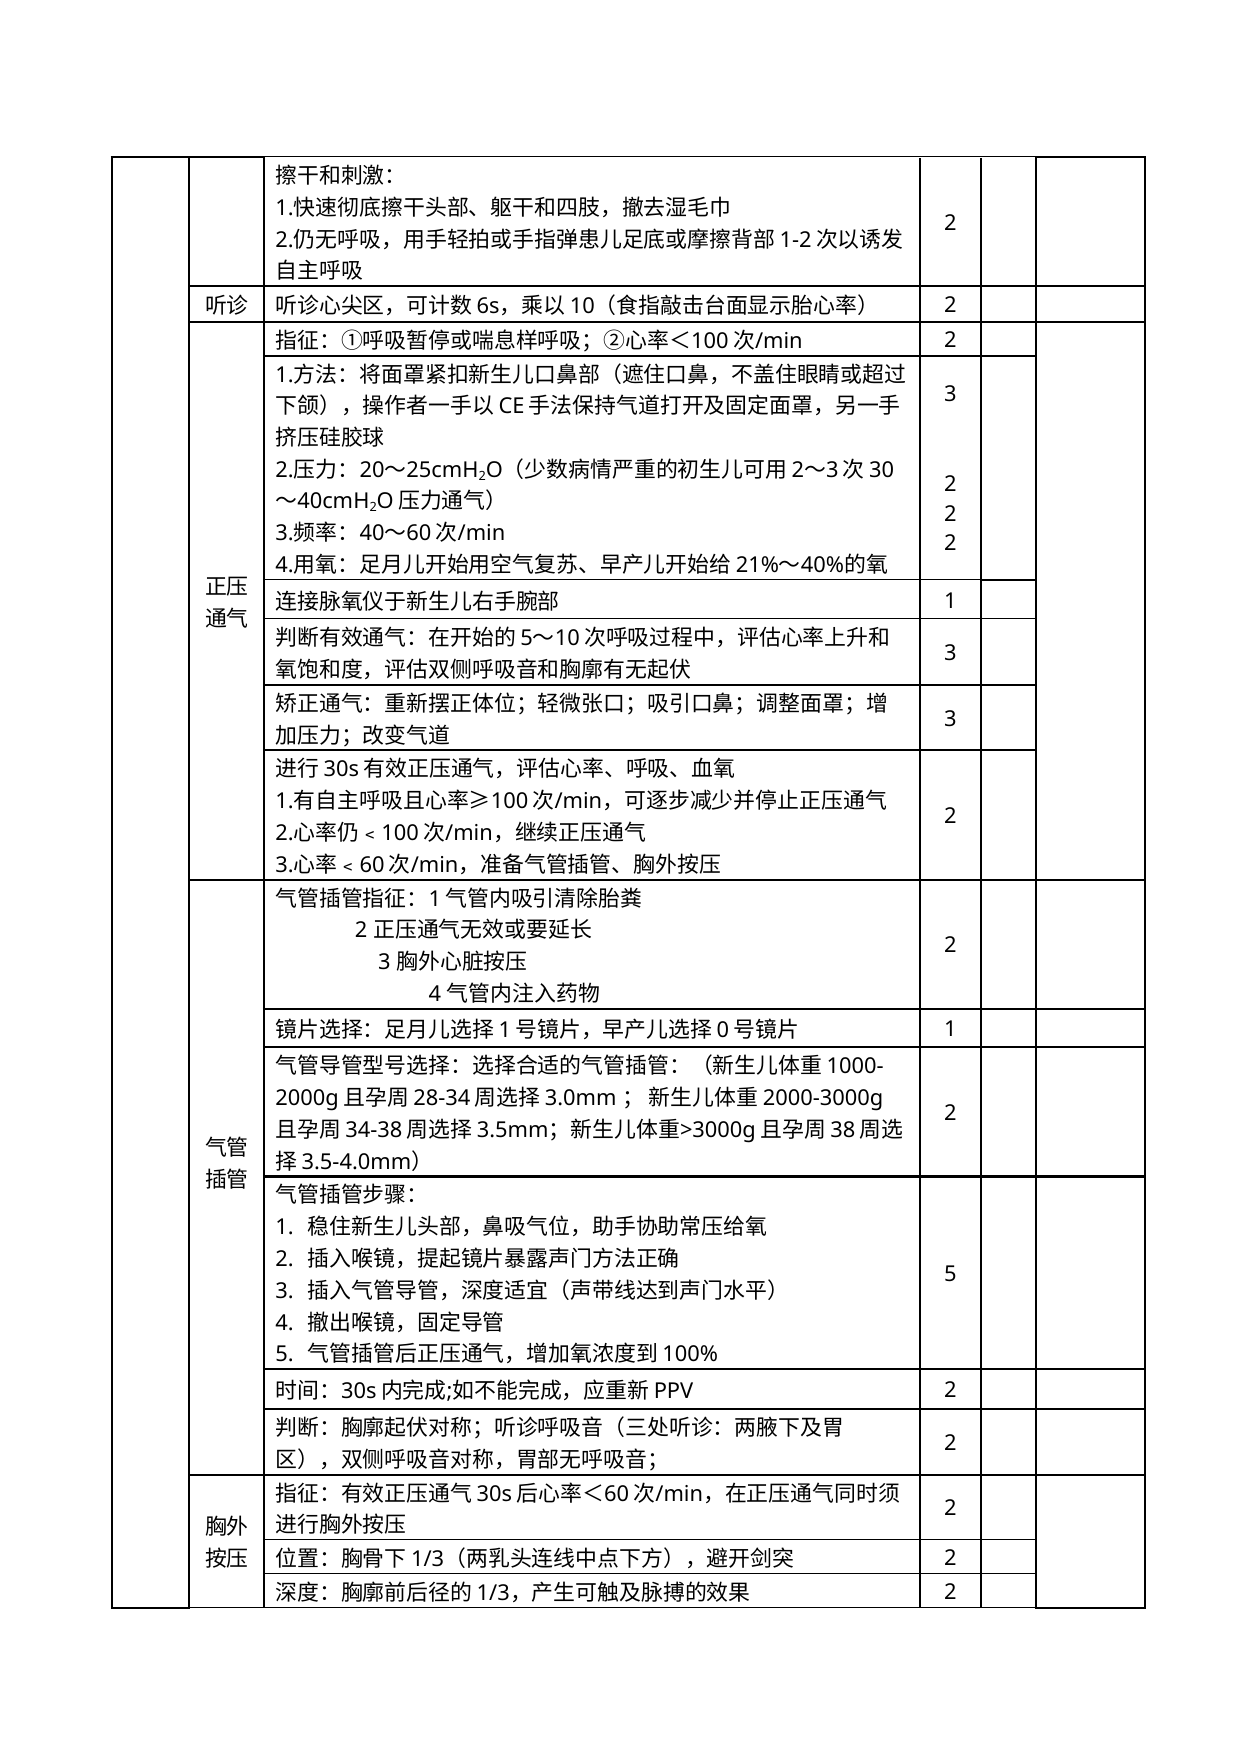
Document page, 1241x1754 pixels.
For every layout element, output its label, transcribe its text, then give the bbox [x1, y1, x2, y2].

table_cell 2 [921, 1476, 980, 1539]
table_cell 5 [921, 1178, 980, 1368]
table_cell [1037, 323, 1144, 878]
table_cell 指征：①呼吸暂停或喘息样呼吸；②心率＜100次/min [265, 323, 919, 354]
table_cell 时间：30s内完成;如不能完成，应重新PPV [265, 1370, 919, 1408]
table_cell [1037, 1476, 1144, 1607]
table_cell [982, 619, 1035, 684]
table_cell 进行30s有效正压通气，评估心率、呼吸、血氧 1.有自主呼吸且心率≥100次/min，可逐步减少并停止正压通气 2.心率仍﹤100次/min，继续正压通气 3.心率﹤60次/min，准备气管插管、胸外按压 [265, 751, 919, 878]
table_cell 2 [921, 1574, 980, 1607]
table_cell 听诊 [190, 287, 263, 321]
table_cell [981, 157, 1035, 285]
table_cell [982, 1476, 1035, 1539]
table_cell [1037, 1410, 1144, 1473]
table_cell [1037, 1178, 1144, 1368]
table_cell 2 [920, 157, 981, 285]
table_cell [982, 686, 1035, 749]
table_cell 1 [921, 1010, 980, 1046]
table_cell 擦干和刺激： 1.快速彻底擦干头部、躯干和四肢，撤去湿毛巾 2.仍无呼吸，用手轻拍或手指弹患儿足底或摩擦背部1-2次以诱发自主呼吸 [265, 157, 920, 285]
table_cell 2 [921, 287, 980, 321]
table_cell 判断：胸廓起伏对称；听诊呼吸音（三处听诊：两腋下及胃区），双侧呼吸音对称，胃部无呼吸音； [265, 1410, 919, 1473]
table_cell 深度：胸廓前后径的1/3，产生可触及脉搏的效果 [265, 1574, 919, 1607]
table_cell 2 [921, 881, 980, 1008]
table_cell [982, 1178, 1035, 1368]
table_cell 听诊心尖区，可计数6s，乘以10（食指敲击台面显示胎心率） [265, 287, 919, 321]
table_cell [982, 323, 1035, 354]
table_cell 气管插管 [190, 881, 263, 1473]
table_cell 气管导管型号选择：选择合适的气管插管：（新生儿体重1000-2000g且孕周28-34周选择3.0mm ； 新生儿体重2000-3000g且孕周34-38周选择3.5mm；新生儿体重>3000g且孕周38周选择3.5-4.0mm） [265, 1048, 919, 1175]
table_cell 判断有效通气：在开始的5～10次呼吸过程中，评估心率上升和氧饱和度，评估双侧呼吸音和胸廓有无起伏 [265, 619, 919, 684]
table_cell [982, 751, 1035, 878]
table_cell 2 [921, 751, 980, 878]
table_cell 2 [921, 323, 980, 354]
table_cell 胸外按压 [190, 1476, 263, 1607]
table_cell 2 [921, 1540, 980, 1573]
table_cell 1 [921, 580, 980, 618]
table_cell 1.方法：将面罩紧扣新生儿口鼻部（遮住口鼻，不盖住眼睛或超过下颌），操作者一手以CE手法保持气道打开及固定面罩，另一手挤压硅胶球 2.压力：20～25cmH2O（少数病情严重的初生儿可用2～3次30～40cmH2O压力通气） 3.频率：40～60次/min 4.用氧：足月儿开始用空气复苏、早产儿开始给21%～40%的氧 [265, 357, 919, 579]
table_cell [1037, 1048, 1144, 1175]
table_cell [982, 1370, 1035, 1408]
table_cell 3 [921, 619, 980, 684]
table_cell 位置：胸骨下1/3（两乳头连线中点下方），避开剑突 [265, 1540, 919, 1573]
table_cell [982, 1410, 1035, 1473]
table_cell [982, 581, 1035, 618]
table_cell [1037, 1370, 1144, 1408]
table_cell [982, 1010, 1035, 1046]
table_cell 正压通气 [190, 323, 263, 878]
table_cell 2 [921, 1370, 980, 1408]
table_cell 2 [921, 1410, 980, 1473]
table_cell [982, 1540, 1035, 1573]
table_cell [982, 357, 1035, 579]
table_cell 连接脉氧仪于新生儿右手腕部 [265, 580, 919, 618]
table_cell [982, 1574, 1035, 1607]
table_cell 气管插管指征：1气管内吸引清除胎粪 2 正压通气无效或要延长 3 胸外心脏按压 4 气管内注入药物 [265, 881, 919, 1008]
table_cell [982, 287, 1035, 321]
table_cell 气管插管步骤： 稳住新生儿头部，鼻吸气位，助手协助常压给氧 插入喉镜，提起镜片暴露声门方法正确 插入气管导管，深度适宜（声带线达到声门水平） 撤出喉镜，固定导管 气管插管后正压通气，增加氧浓度到100% [265, 1178, 919, 1368]
table_cell [1037, 287, 1144, 321]
table_cell 指征：有效正压通气30s后心率＜60次/min，在正压通气同时须进行胸外按压 [265, 1476, 919, 1539]
table_cell [1037, 881, 1144, 1008]
table_cell 3 2 2 2 [921, 357, 980, 579]
table_cell 镜片选择：足月儿选择1号镜片，早产儿选择0号镜片 [265, 1010, 919, 1046]
table_cell [1037, 1010, 1144, 1046]
table_cell 3 [921, 686, 980, 749]
table_cell [982, 1048, 1035, 1175]
table_cell 2 [921, 1048, 980, 1175]
table_cell [982, 881, 1035, 1008]
table_cell 矫正通气：重新摆正体位；轻微张口；吸引口鼻；调整面罩；增加压力；改变气道 [265, 686, 919, 749]
